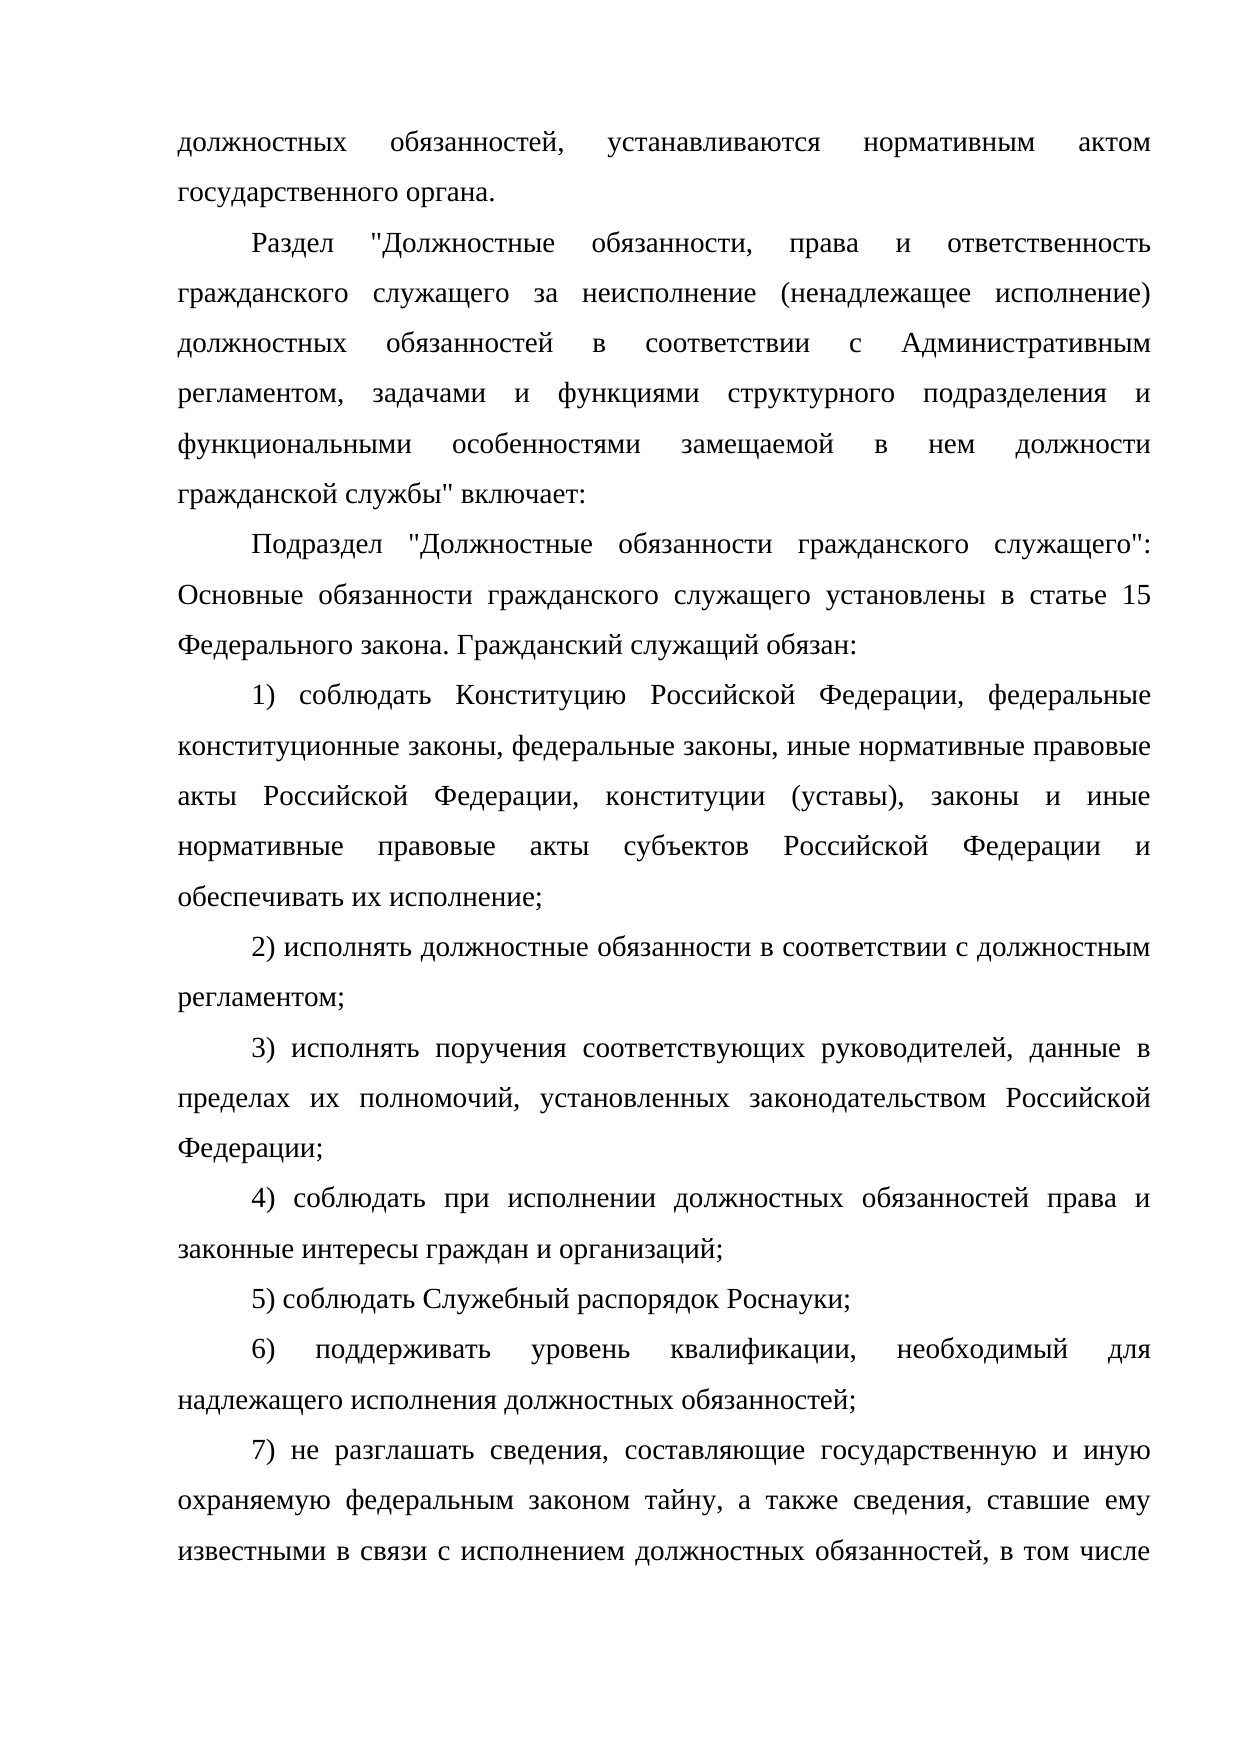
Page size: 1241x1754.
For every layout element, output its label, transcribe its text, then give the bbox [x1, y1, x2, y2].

text Подраздел "Должностные обязанности гражданского служащего": Основные обязанности гражданского служащего установлены в статье 15 Федерального закона. Гражданский служащий обязан: [177, 527, 1152, 661]
text 4) соблюдать при исполнении должностных обязанностей права и законные интересы граждан и организаций; [177, 1181, 1152, 1264]
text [177, 124, 1152, 208]
text 5) соблюдать Служебный распорядок Роснауки; [177, 1281, 1152, 1315]
text Раздел "Должностные обязанности, права и ответственность гражданского служащего за неисполнение (ненадлежащее исполнение) должностных обязанностей в соответствии с Административным регламентом, задачами и функциями структурного подразделения и функциональными особенностями замещаемой в нем должности гражданской службы" включает: [177, 225, 1152, 510]
text 1) соблюдать Конституцию Российской Федерации, федеральные конституционные законы, федеральные законы, иные нормативные правовые акты Российской Федерации, конституции (уставы), законы и иные нормативные правовые акты субъектов Российской Федерации и обеспечивать их исполнение; [177, 677, 1152, 912]
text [177, 1432, 1152, 1566]
text 6) поддерживать уровень квалификации, необходимый для надлежащего исполнения должностных обязанностей; [177, 1332, 1152, 1415]
text 3) исполнять поручения соответствующих руководителей, данные в пределах их полномочий, установленных законодательством Российской Федерации; [177, 1030, 1152, 1164]
text 2) исполнять должностные обязанности в соответствии с должностным регламентом; [177, 929, 1152, 1013]
